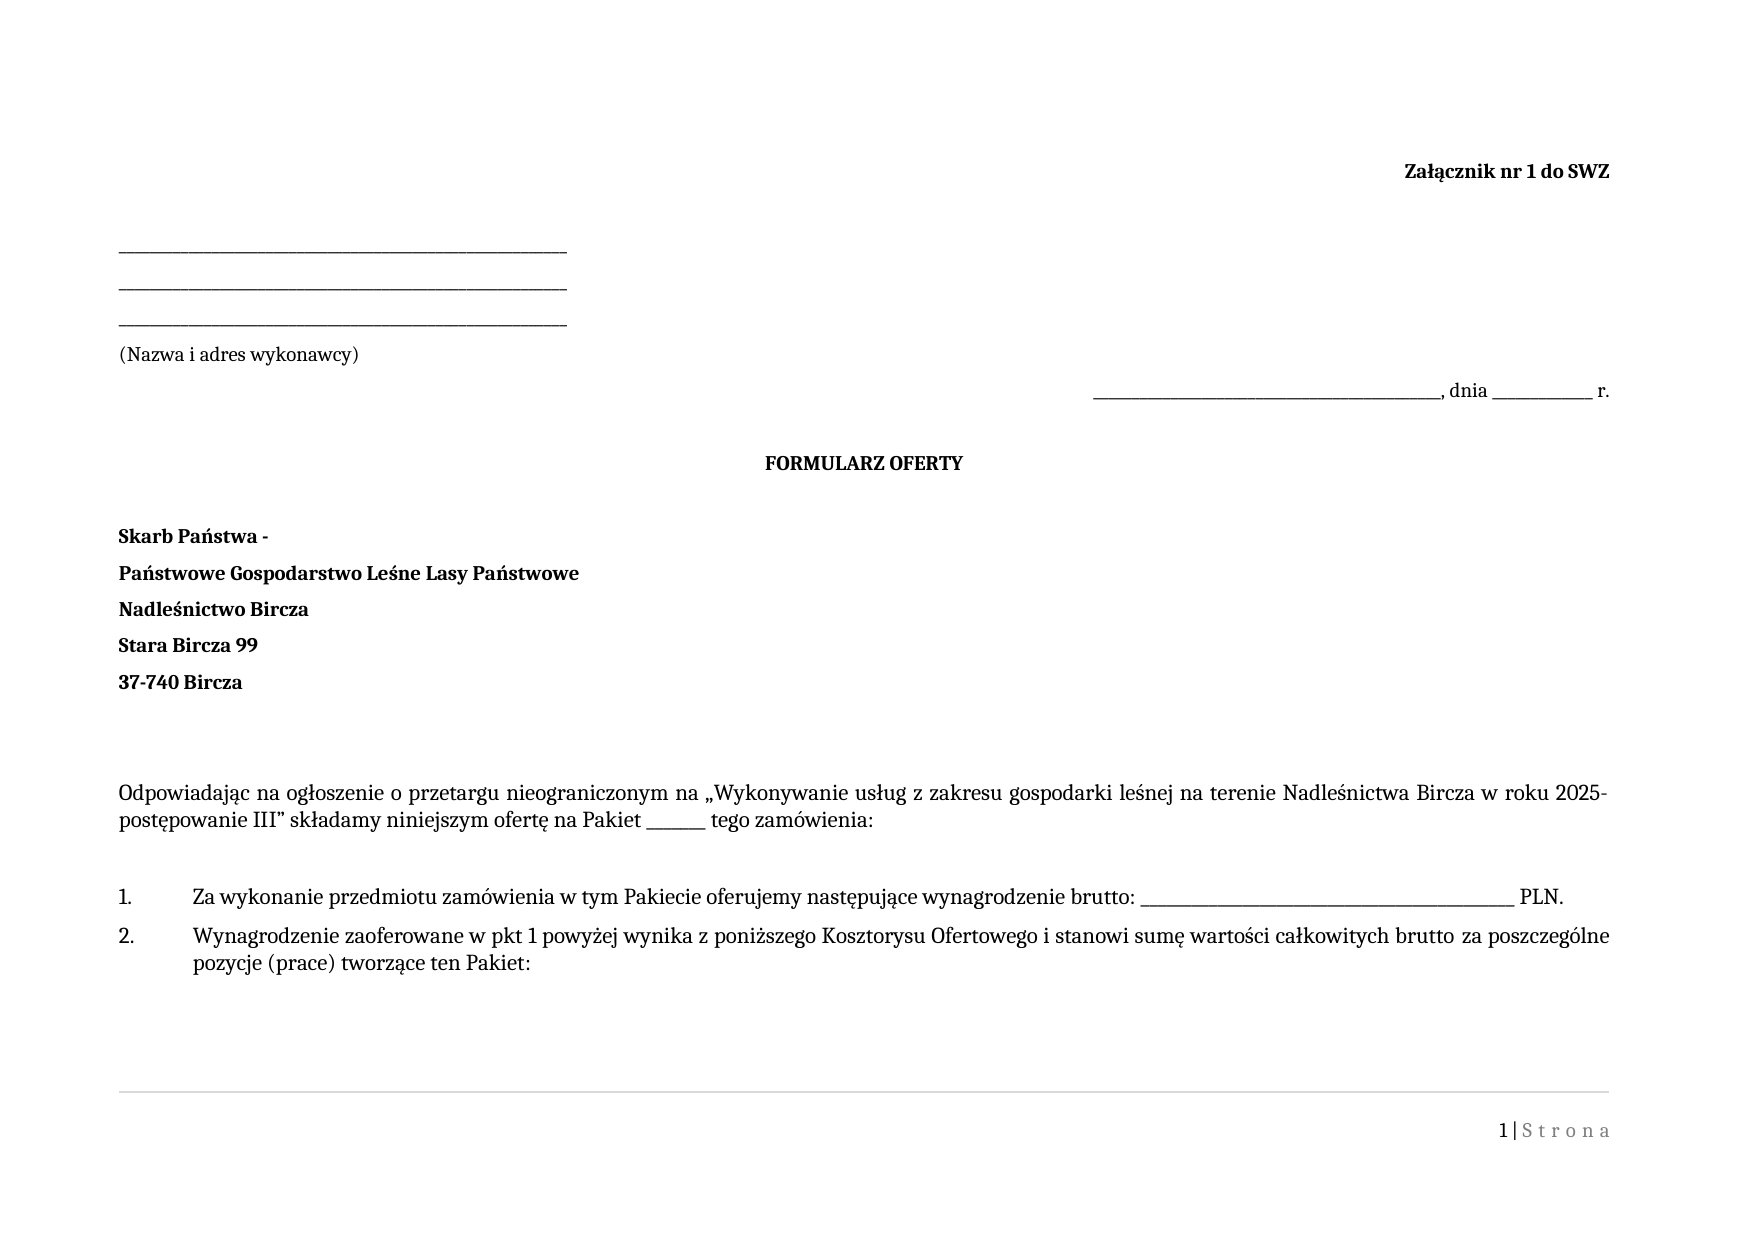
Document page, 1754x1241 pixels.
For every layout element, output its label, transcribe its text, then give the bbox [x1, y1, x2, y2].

text Stara Bircza 99 [119, 634, 1609, 658]
text 2. Wynagrodzenie zaoferowane w pkt 1 powyżej wynika z poniższego Kosztorysu Ofertowego i stanowi sumę wartości całkowitych brutto za poszczególne pozycje (prace) tworzące ten Pakiet: [119, 923, 1609, 976]
text 1. Za wykonanie przedmiotu zamówienia w tym Pakiecie oferujemy następujące wynagrodzenie brutto: ____________________________________________ PLN. [119, 884, 1609, 910]
text (Nazwa i adres wykonawcy) [119, 342, 1609, 366]
text Odpowiadając na ogłoszenie o przetargu nieograniczonym na „Wykonywanie usług z zakresu gospodarki leśnej na terenie Nadleśnictwa Bircza w roku 2025-postępowanie III” składamy niniejszym ofertę na Pakiet _______ tego zamówienia: [119, 780, 1609, 833]
text Skarb Państwa - [119, 525, 1609, 549]
text __________________________________________________________ [119, 233, 1609, 257]
text FORMULARZ OFERTY [119, 452, 1609, 476]
text Załącznik nr 1 do SWZ [119, 160, 1609, 184]
text Państwowe Gospodarstwo Leśne Lasy Państwowe [119, 561, 1609, 585]
text 37-740 Bircza [119, 671, 1609, 694]
text __________________________________________________________ [119, 269, 1609, 293]
text __________________________________________________________ [119, 306, 1609, 330]
text Nadleśnictwo Bircza [119, 598, 1609, 622]
text _____________________________________________, dnia _____________ r. [119, 379, 1609, 403]
